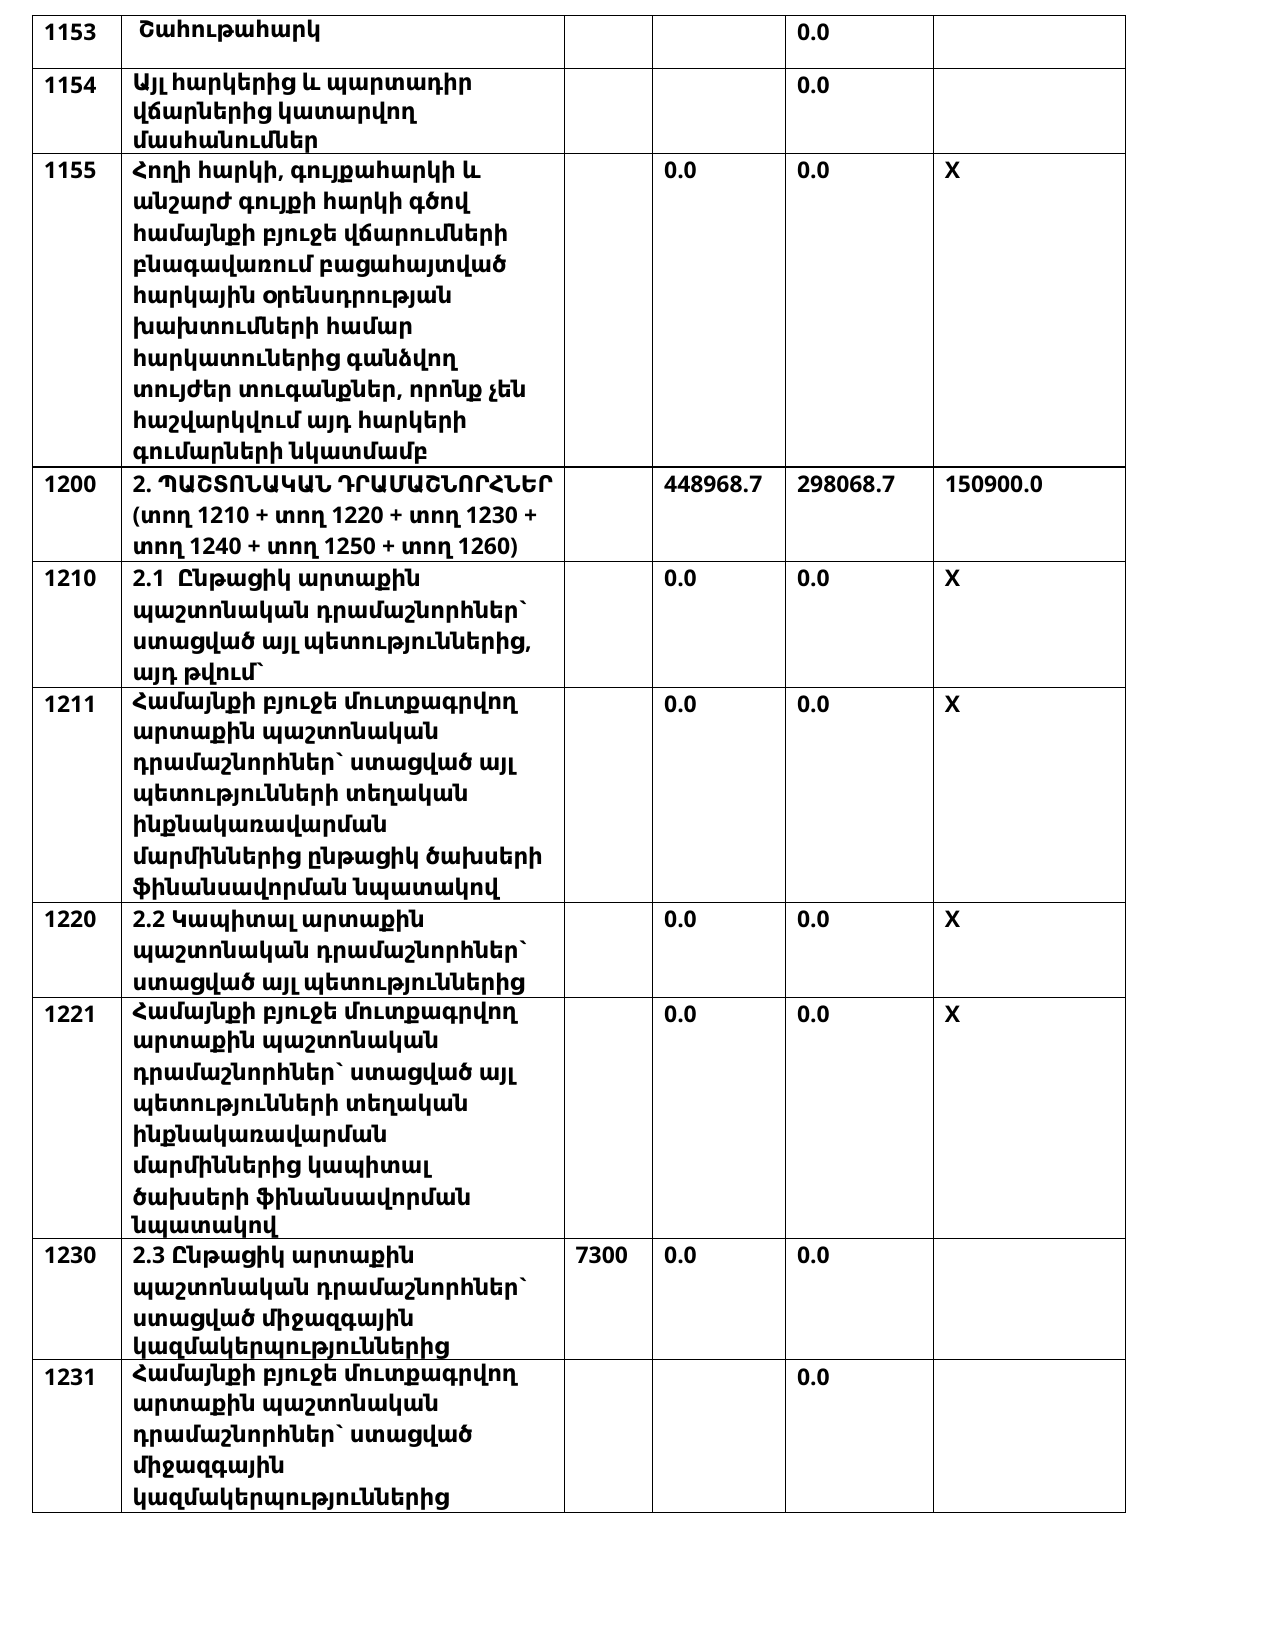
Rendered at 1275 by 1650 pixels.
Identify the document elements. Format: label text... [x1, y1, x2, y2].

table_cell [565, 16, 652, 68]
table_cell X [934, 154, 1125, 466]
table_cell 1210 [33, 562, 121, 687]
table_cell Շահութահարկ [122, 16, 564, 68]
table_cell Համայնքի բյուջե մուտքագրվող արտաքին պաշտոնական դրամաշնորհներ` ստացված այլ պետությունների տեղական ինքնակառավարման մարմիններից ընթացիկ ծախսերի ֆինանսավորման նպատակով [122, 688, 564, 902]
table_cell X [934, 903, 1125, 997]
table_cell 1230 [33, 1239, 121, 1359]
table_cell 7300 [565, 1239, 652, 1359]
table_cell 1200 [33, 468, 121, 561]
table_cell 0.0 [653, 688, 785, 902]
table_cell 298068.7 [786, 468, 933, 561]
table_cell 0.0 [653, 154, 785, 466]
table_cell 0.0 [786, 688, 933, 902]
table_cell 0.0 [786, 1360, 933, 1512]
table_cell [122, 1360, 564, 1512]
table_cell 0.0 [653, 1239, 785, 1359]
table_cell [653, 1360, 785, 1512]
table_cell 0.0 [786, 998, 933, 1238]
table_cell 2.1 Ընթացիկ արտաքին պաշտոնական դրամաշնորհներ` ստացված այլ պետություններից, այդ թվում` [122, 562, 564, 687]
table_cell 1154 [33, 69, 121, 153]
table_cell X [934, 562, 1125, 687]
table_cell 0.0 [786, 154, 933, 466]
table_cell 0.0 [786, 1239, 933, 1359]
table_cell Համայնքի բյուջե մուտքագրվող արտաքին պաշտոնական դրամաշնորհներ` ստացված այլ պետությունների տեղական ինքնակառավարման մարմիններից կապիտալ ծախսերի ֆինանսավորման նպատակով [122, 998, 564, 1238]
table_cell 1155 [33, 154, 121, 466]
table_cell 2.2 Կապիտալ արտաքին պաշտոնական դրամաշնորհներ` ստացված այլ պետություններից [122, 903, 564, 997]
table_cell 0.0 [653, 903, 785, 997]
table_cell X [934, 688, 1125, 902]
table_cell 1211 [33, 688, 121, 902]
table_cell 0.0 [786, 903, 933, 997]
table_cell 0.0 [786, 69, 933, 153]
table_cell [565, 468, 652, 561]
table_cell 0.0 [786, 16, 933, 68]
table_cell [565, 562, 652, 687]
table_cell X [934, 998, 1125, 1238]
table_cell [565, 69, 652, 153]
table_cell [934, 69, 1125, 153]
table_cell 150900.0 [934, 468, 1125, 561]
table_cell [565, 998, 652, 1238]
table_cell [934, 1360, 1125, 1512]
table_cell Այլ հարկերից և պարտադիր վճարներից կատարվող մասհանումներ [122, 69, 564, 153]
table_cell [565, 903, 652, 997]
table_cell 2.3 Ընթացիկ արտաքին պաշտոնական դրամաշնորհներ` ստացված միջազգային կազմակերպություններից [122, 1239, 564, 1359]
table_cell [565, 154, 652, 466]
table_cell 2. ՊԱՇՏՈՆԱԿԱՆ ԴՐԱՄԱՇՆՈՐՀՆԵՐ (տող 1210 + տող 1220 + տող 1230 + տող 1240 + տող 1250 + տող 1260) [122, 468, 564, 561]
table_cell [934, 16, 1125, 68]
table_cell 0.0 [653, 998, 785, 1238]
table_cell [653, 16, 785, 68]
table_cell 1231 [33, 1360, 121, 1512]
table_cell [565, 688, 652, 902]
table_cell [653, 69, 785, 153]
table_cell 1221 [33, 998, 121, 1238]
table_cell 1153 [33, 16, 121, 68]
table_cell 448968.7 [653, 468, 785, 561]
table_cell 0.0 [653, 562, 785, 687]
table_cell 0.0 [786, 562, 933, 687]
table_cell Հողի հարկի, գույքահարկի և անշարժ գույքի հարկի գծով համայնքի բյուջե վճարումների բնագավառում բացահայտված հարկային օրենսդրության խախտումների համար հարկատուներից գանձվող տույժեր տուգանքներ, որոնք չեն հաշվարկվում այդ հարկերի գումարների նկատմամբ [122, 154, 564, 466]
table_cell [934, 1239, 1125, 1359]
table_cell 1220 [33, 903, 121, 997]
table_cell [565, 1360, 652, 1512]
